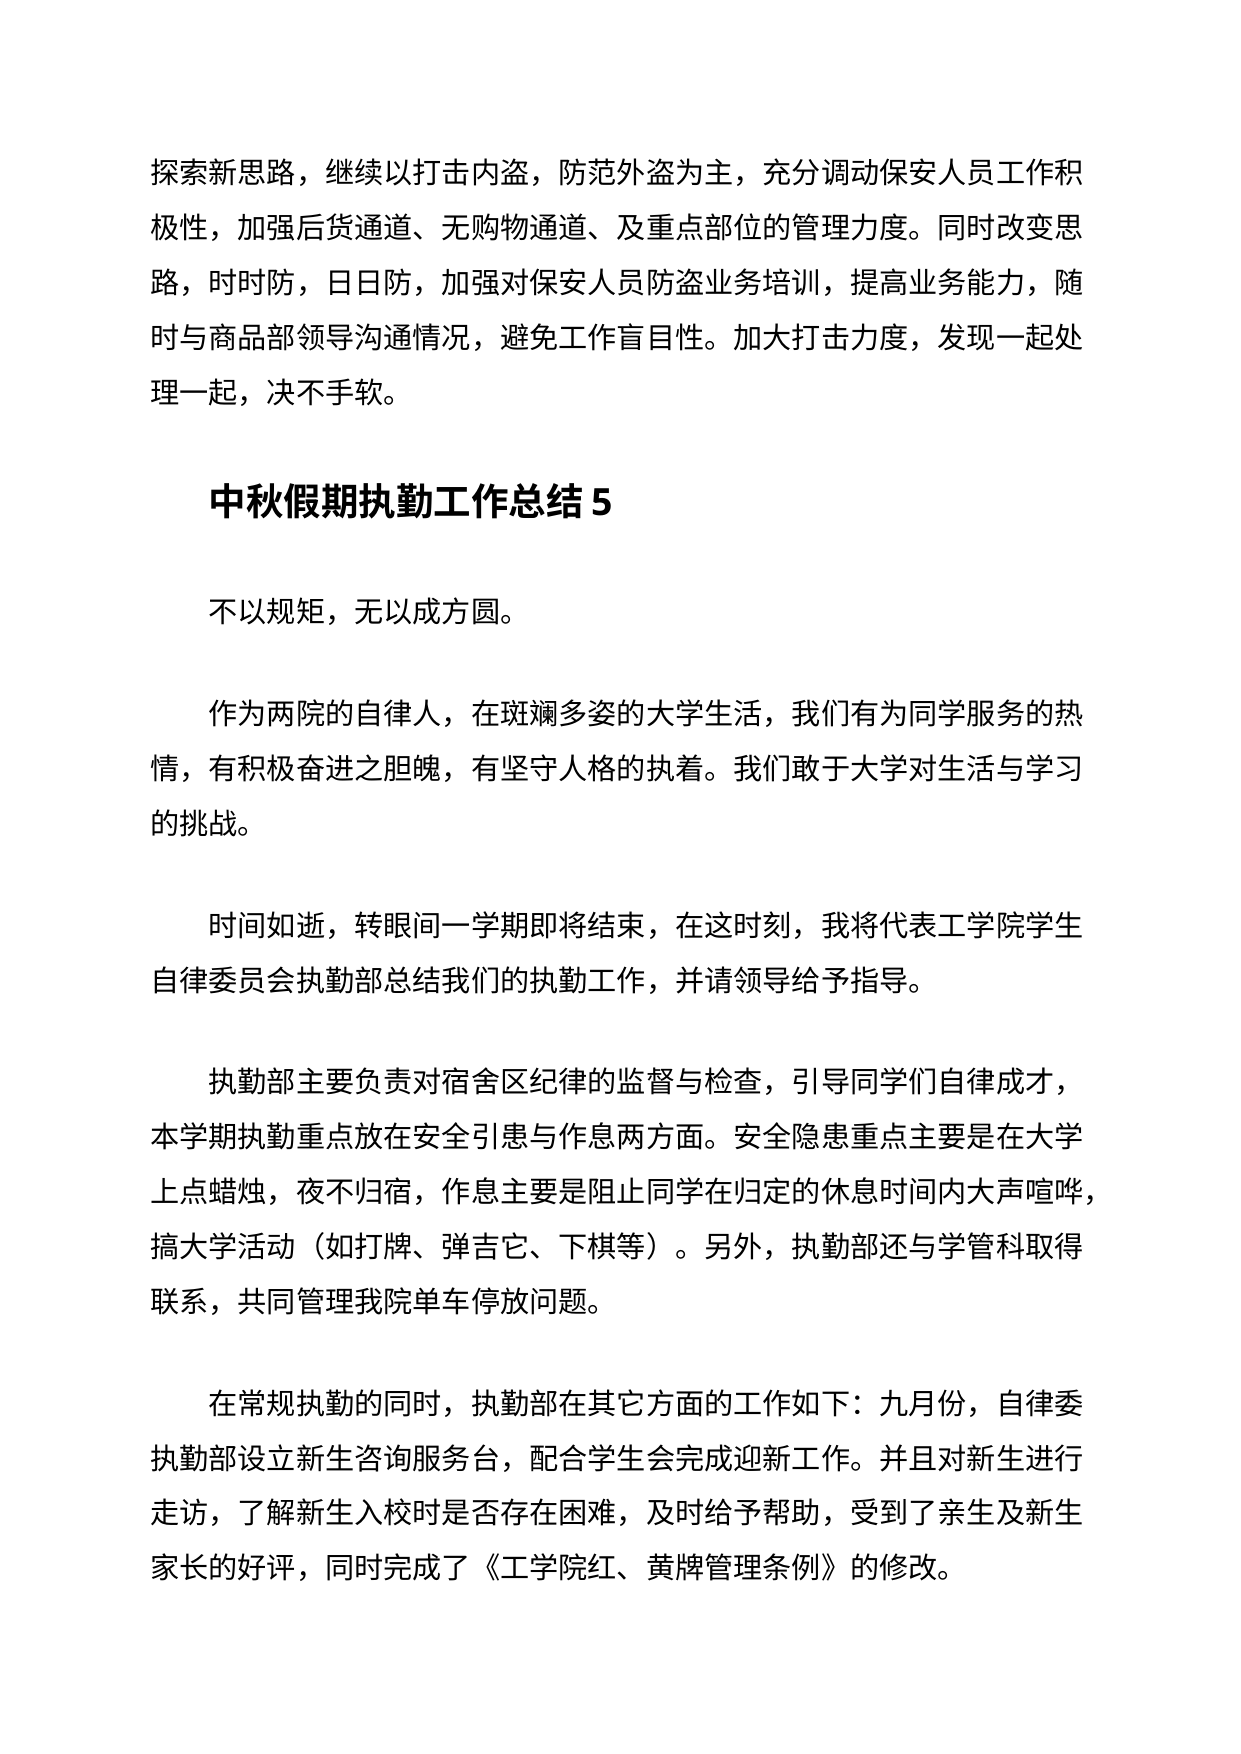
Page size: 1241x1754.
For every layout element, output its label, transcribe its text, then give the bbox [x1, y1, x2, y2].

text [150, 150, 1090, 412]
text 执勤部主要负责对宿舍区纪律的监督与检查，引导同学们自律成才，本学期执勤重点放在安全引患与作息两方面。安全隐患重点主要是在大学上点蜡烛，夜不归宿，作息主要是阻止同学在归定的休息时间内大声喧哗，搞大学活动（如打牌、弹吉它、下棋等）。另外，执勤部还与学管科取得联系，共同管理我院单车停放问题。 [150, 1059, 1090, 1321]
text 不以规矩，无以成方圆。 [150, 589, 1090, 631]
text 作为两院的自律人，在斑斓多姿的大学生活，我们有为同学服务的热情，有积极奋进之胆魄，有坚守人格的执着。我们敢于大学对生活与学习的挑战。 [150, 691, 1090, 843]
text 时间如逝，转眼间一学期即将结束，在这时刻，我将代表工学院学生自律委员会执勤部总结我们的执勤工作，并请领导给予指导。 [150, 902, 1090, 999]
text 在常规执勤的同时，执勤部在其它方面的工作如下：九月份，自律委执勤部设立新生咨询服务台，配合学生会完成迎新工作。并且对新生进行走访，了解新生入校时是否存在困难，及时给予帮助，受到了亲生及新生家长的好评，同时完成了《工学院红、黄牌管理条例》的修改。 [150, 1380, 1090, 1587]
text 中秋假期执勤工作总结5 [150, 471, 1090, 526]
